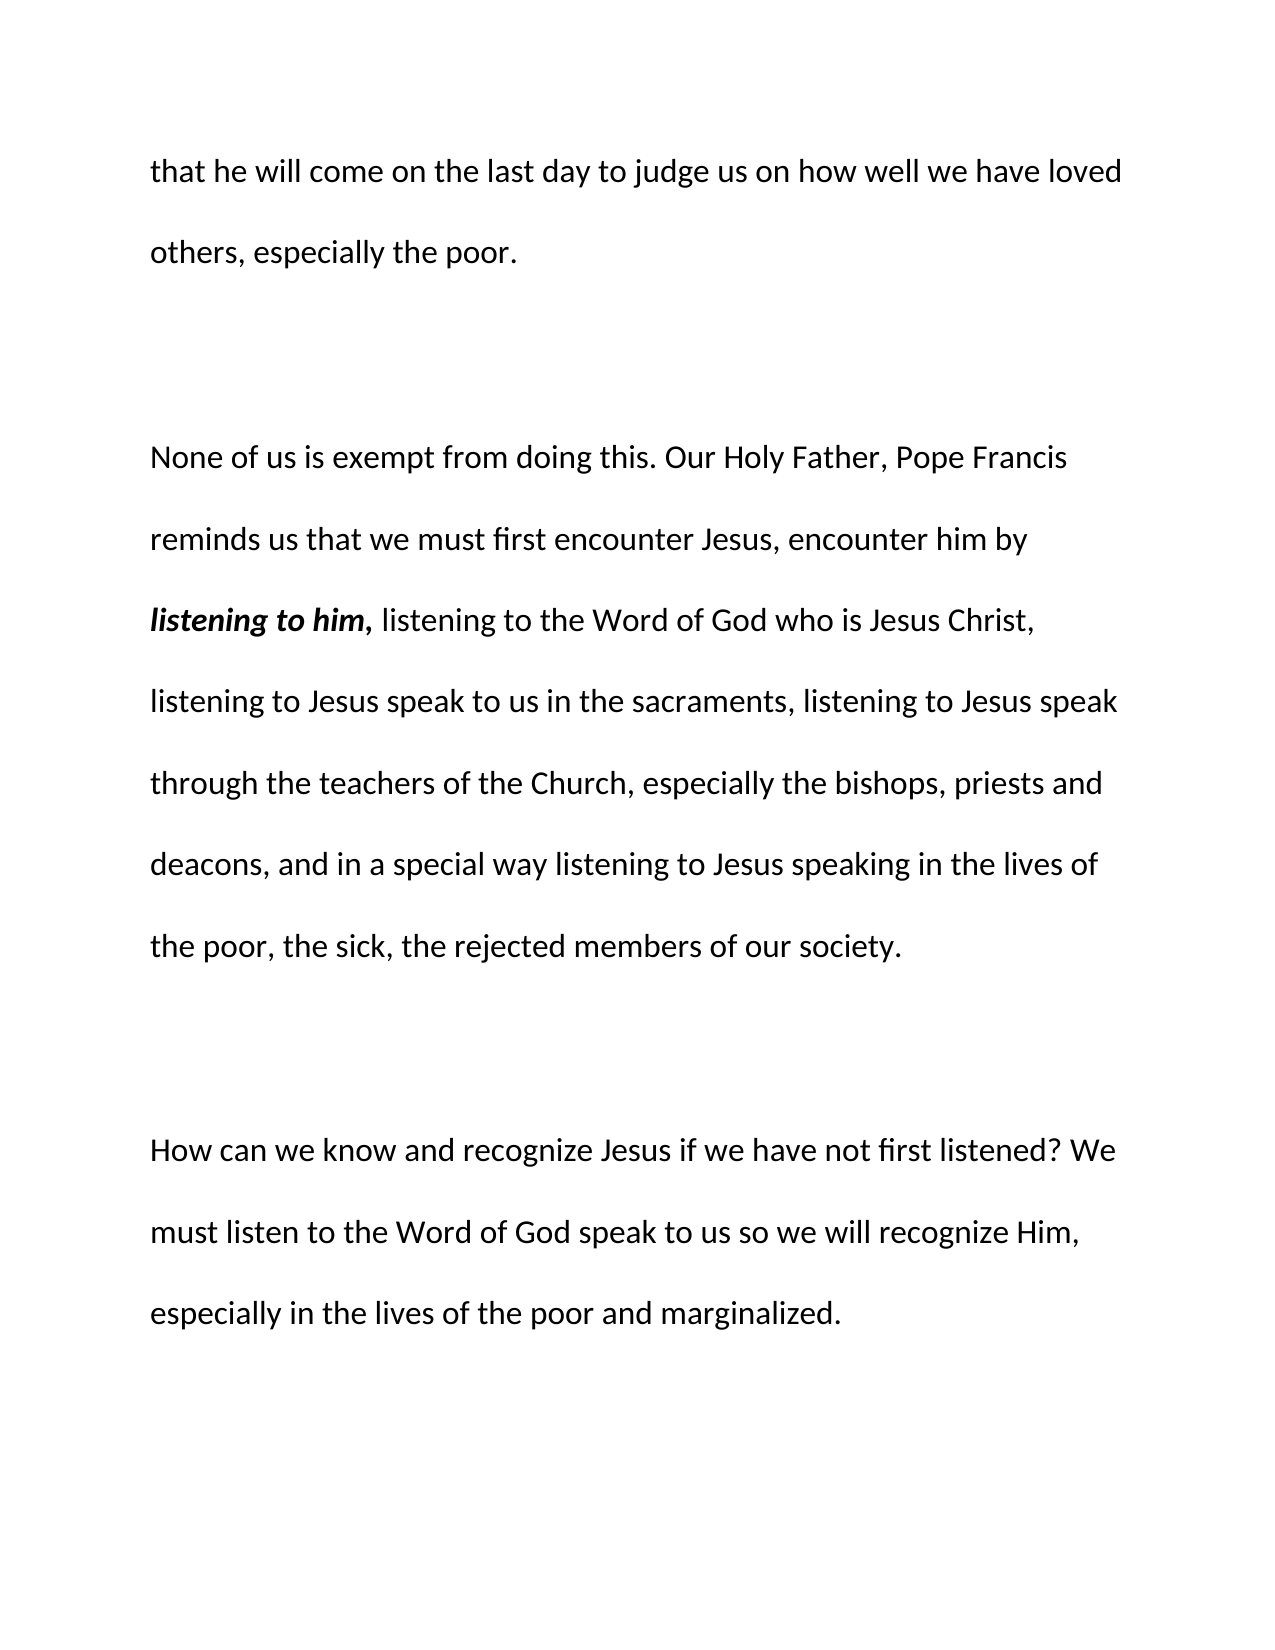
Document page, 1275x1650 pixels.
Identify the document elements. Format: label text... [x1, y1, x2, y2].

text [150, 150, 1125, 272]
text None of us is exempt from doing this. Our Holy Father, Pope Francis reminds us that we must first encounter Jesus, encounter him by listening to him, listening to the Word of God who is Jesus Christ, listening to Jesus speak to us in the sacraments, listening to Jesus speak through the teachers of the Church, especially the bishops, priests and deacons, and in a special way listening to Jesus speaking in the lives of the poor, the sick, the rejected members of our society. [150, 436, 1125, 966]
text How can we know and recognize Jesus if we have not first listened? We must listen to the Word of God speak to us so we will recognize Him, especially in the lives of the poor and marginalized. [150, 1129, 1125, 1333]
